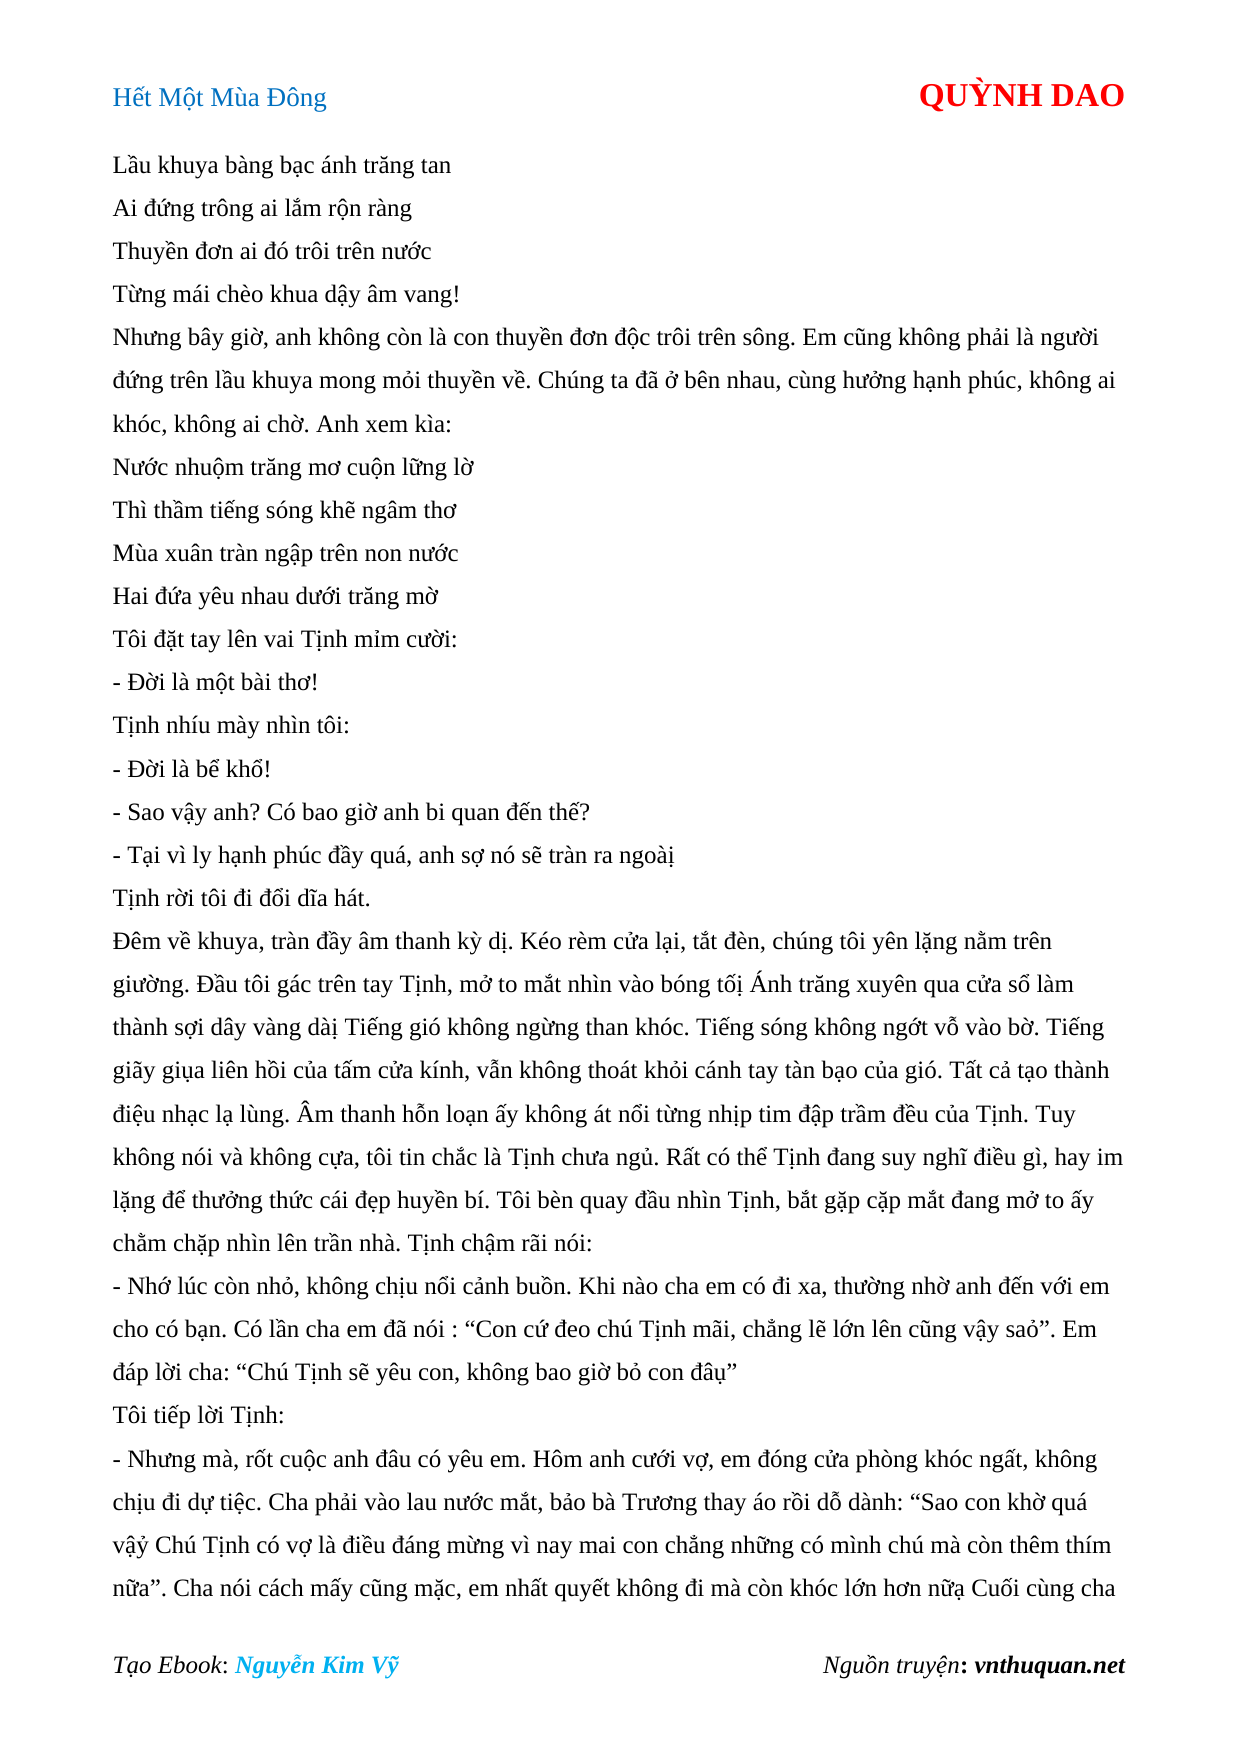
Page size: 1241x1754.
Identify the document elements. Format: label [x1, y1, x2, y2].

text [112, 150, 1128, 1602]
